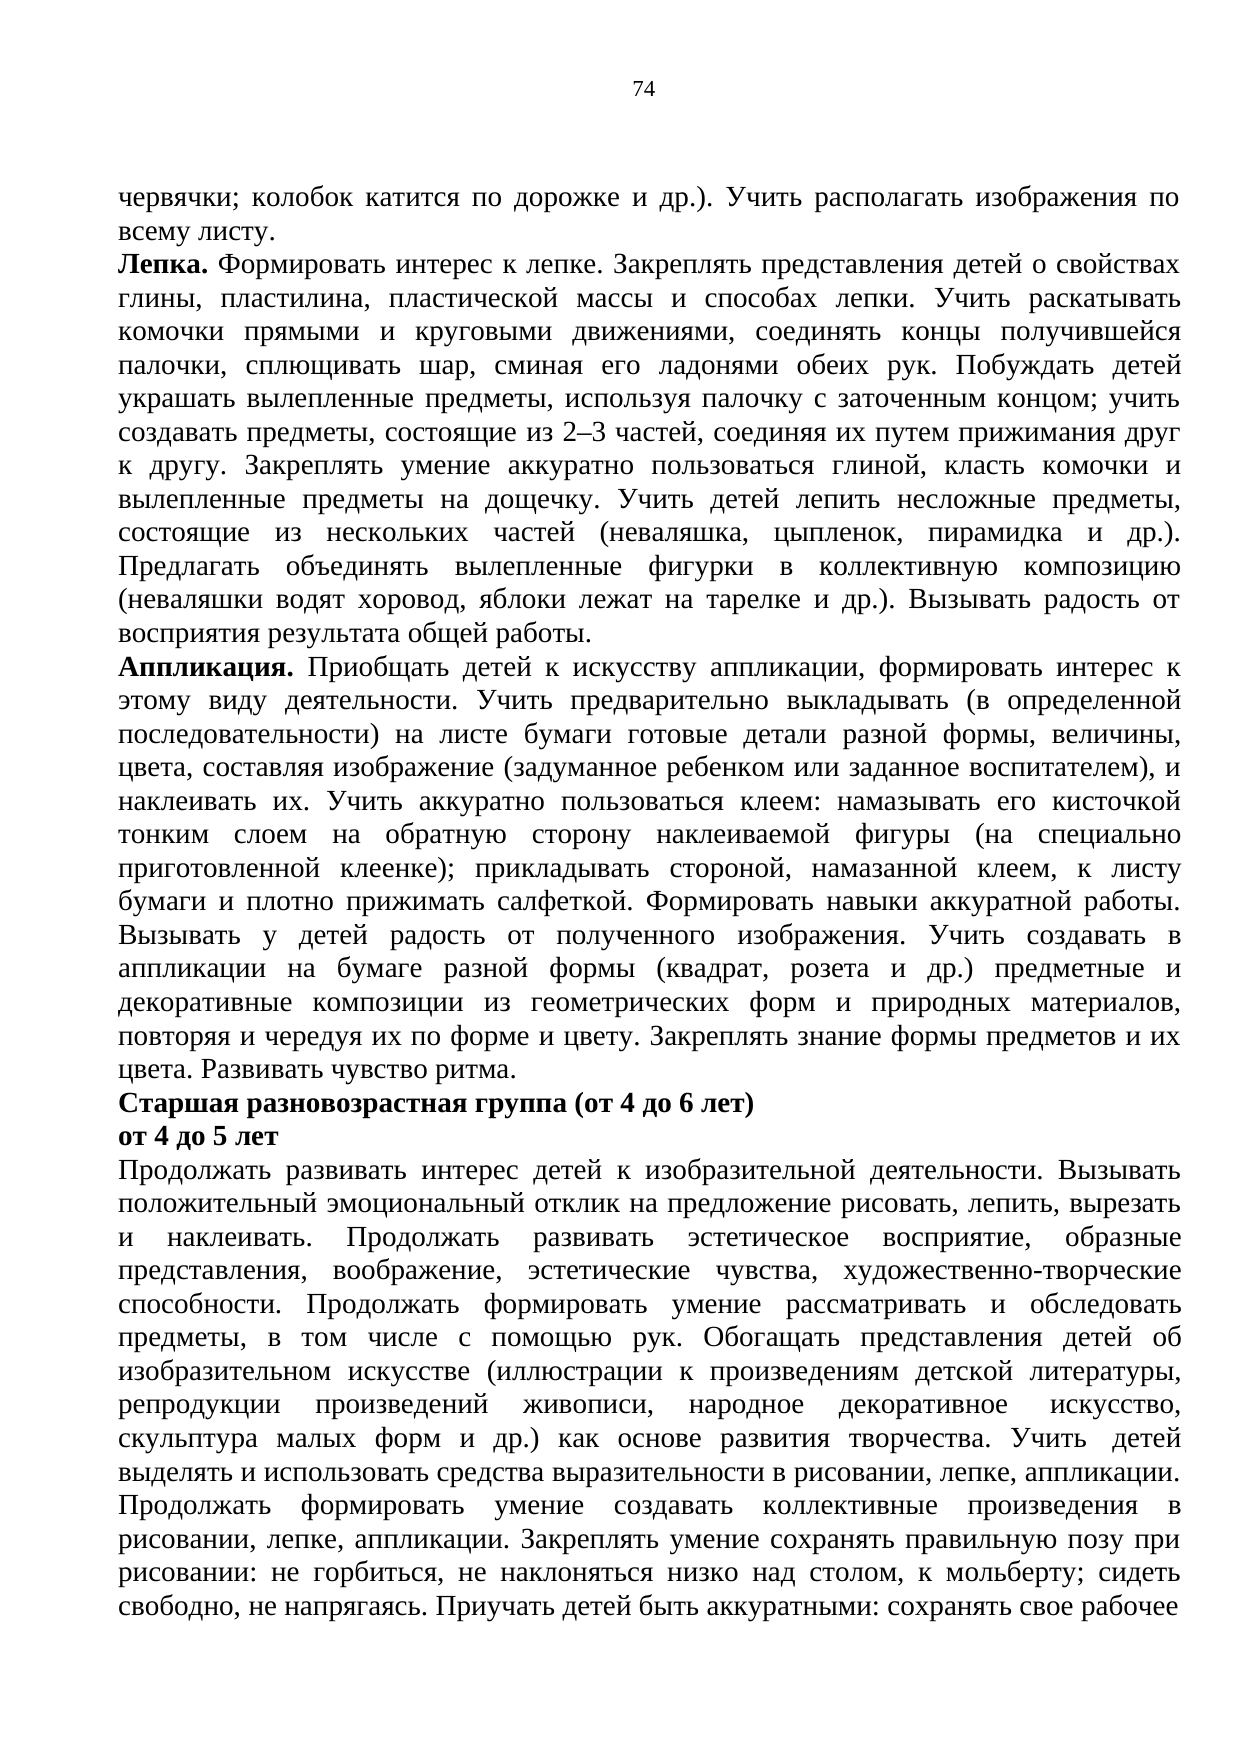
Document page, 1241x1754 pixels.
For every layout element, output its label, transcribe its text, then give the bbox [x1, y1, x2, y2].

text Продолжать развивать интерес детей к изобразительной деятельности. Вызывать положительный эмоциональный отклик на предложение рисовать, лепить, вырезать и наклеивать. Продолжать развивать эстетическое восприятие, образные представления, воображение, эстетические чувства, художественно-творческие способности. Продолжать формировать умение рассматривать и обследовать предметы, в том числе с помощью рук. Обогащать представления детей об изобразительном искусстве (иллюстрации к произведениям детской литературы, репродукции произведений живописи, народное декоративное искусство, скульптура малых форм и др.) как основе развития творчества. Учить детей выделять и использовать средства выразительности в рисовании, лепке, аппликации. Продолжать формировать умение создавать коллективные произведения в рисовании, лепке, аппликации. Закреплять умение сохранять правильную позу при рисовании: не горбиться, не наклоняться низко над столом, к мольберту; сидеть свободно, не напрягаясь. Приучать детей быть аккуратными: сохранять свое рабочее [118, 1152, 1182, 1621]
text Лепка. Формировать интерес к лепке. Закреплять представления детей о свойствах глины, пластилина, пластической массы и способах лепки. Учить раскатывать комочки прямыми и круговыми движениями, соединять концы получившейся палочки, сплющивать шар, сминая его ладонями обеих рук. Побуждать детей украшать вылепленные предметы, используя палочку с заточенным концом; учить создавать предметы, состоящие из 2–3 частей, соединяя их путем прижимания друг к другу. Закреплять умение аккуратно пользоваться глиной, класть комочки и вылепленные предметы на дощечку. Учить детей лепить несложные предметы, состоящие из нескольких частей (неваляшка, цыпленок, пирамидка и др.). Предлагать объединять вылепленные фигурки в коллективную композицию (неваляшки водят хоровод, яблоки лежат на тарелке и др.). Вызывать радость от восприятия результата общей работы. [118, 246, 1181, 649]
subtitle Старшая разновозрастная группа (от 4 до 6 лет) от 4 до 5 лет [118, 1085, 755, 1152]
text Аппликация. Приобщать детей к искусству аппликации, формировать интерес к этому виду деятельности. Учить предварительно выкладывать (в определенной последовательности) на листе бумаги готовые детали разной формы, величины, цвета, составляя изображение (задуманное ребенком или заданное воспитателем), и наклеивать их. Учить аккуратно пользоваться клеем: намазывать его кисточкой тонким слоем на обратную сторону наклеиваемой фигуры (на специально приготовленной клеенке); прикладывать стороной, намазанной клеем, к листу бумаги и плотно прижимать салфеткой. Формировать навыки аккуратной работы. Вызывать у детей радость от полученного изображения. Учить создавать в аппликации на бумаге разной формы (квадрат, розета и др.) предметные и декоративные композиции из геометрических форм и природных материалов, повторяя и чередуя их по форме и цвету. Закреплять знание формы предметов и их цвета. Развивать чувство ритма. [118, 649, 1181, 1085]
text червячки; колобок катится по дорожке и др.). Учить располагать изображения по всему листу. [118, 179, 1180, 246]
